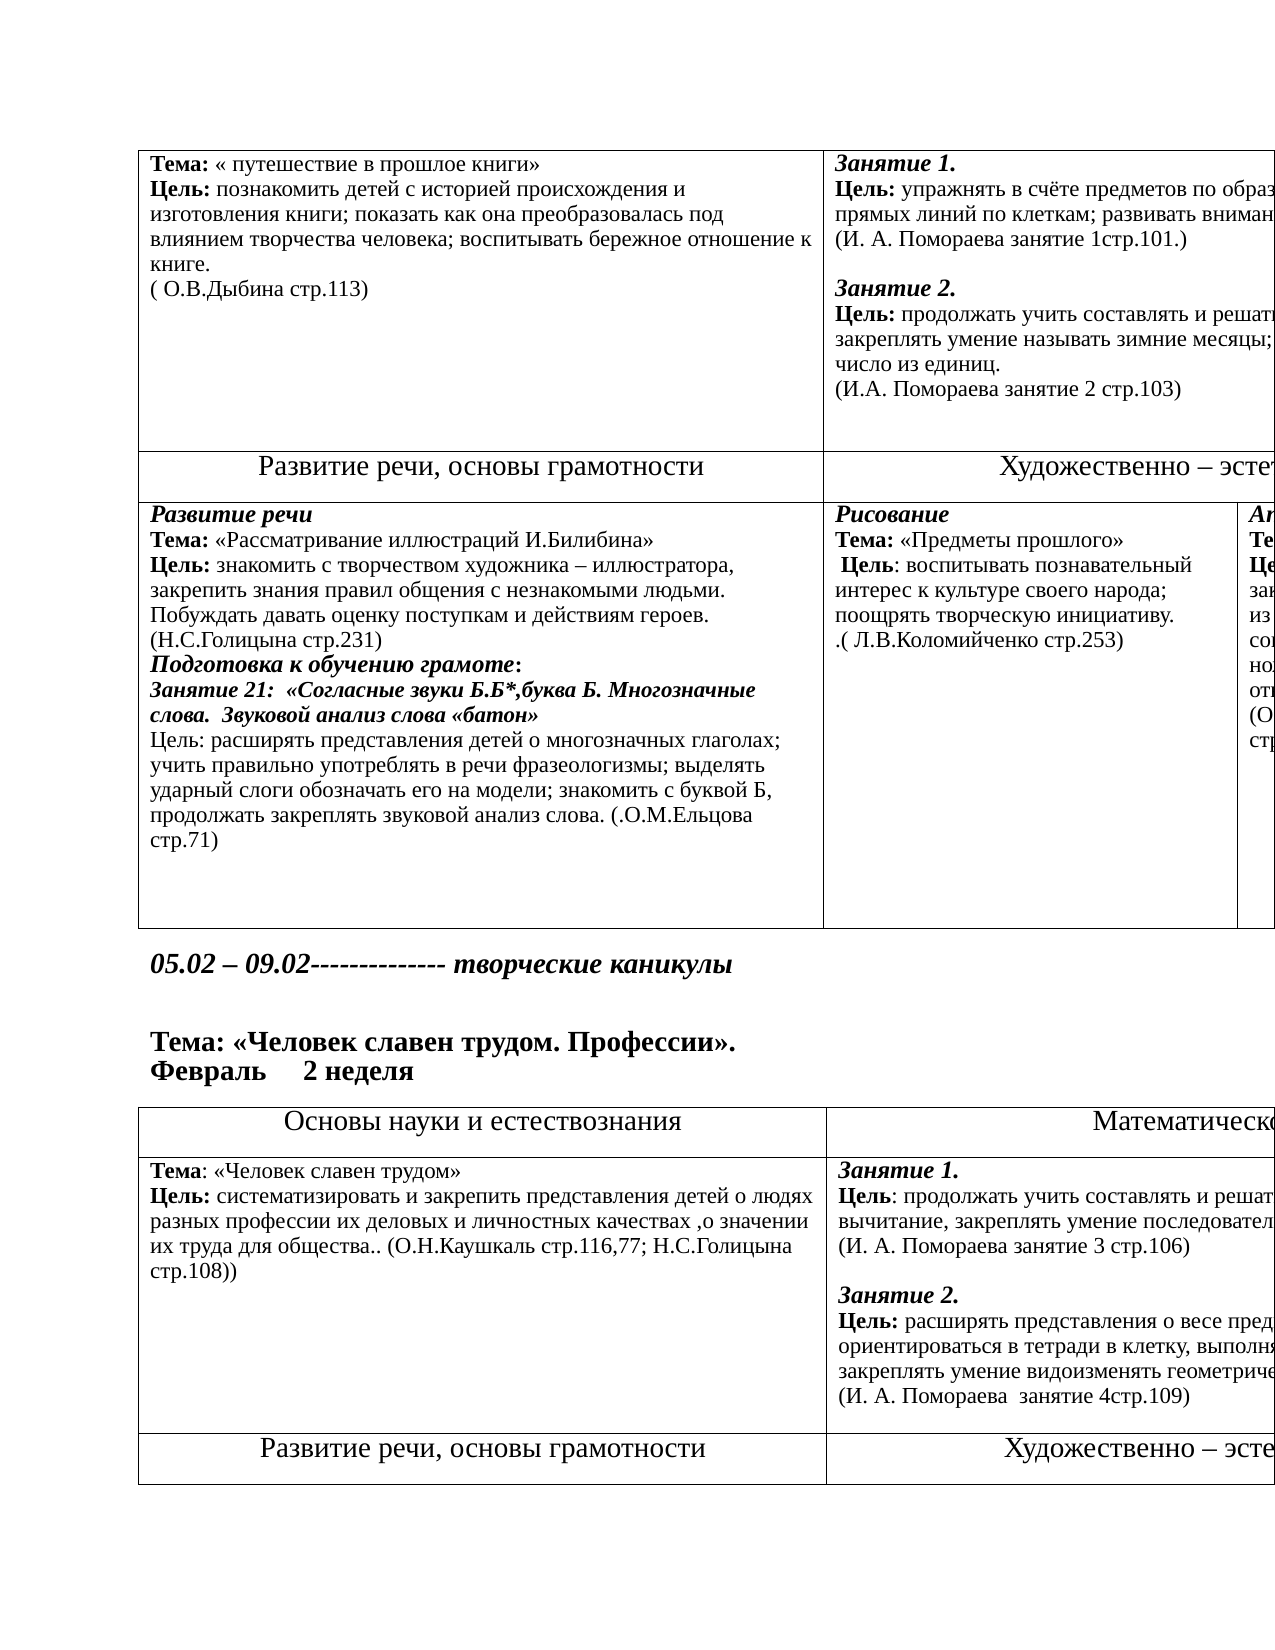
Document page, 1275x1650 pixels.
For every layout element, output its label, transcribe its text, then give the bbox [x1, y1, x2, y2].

table_header Основы науки и естествознания [139, 1108, 826, 1157]
table_cell Художественно – эстетическое развитие [827, 1434, 1274, 1484]
text Тема: «Человек славен трудом. Профессии». Февраль 2 неделя [150, 1028, 1200, 1086]
table_cell Рисование Тема: «Предметы прошлого» Цель: воспитывать познавательный интерес к культуре своего народа; поощрять творческую инициативу. .( Л.В.Коломийченко стр.253) [824, 503, 1237, 928]
table_cell Развитие речи Тема: «Рассматривание иллюстраций И.Билибина» Цель: знакомить с творчеством художника – иллюстратора, закрепить знания правил общения с незнакомыми людьми. Побуждать давать оценку поступкам и действиям героев. (Н.С.Голицына стр.231) Подготовка к обучению грамоте: Занятие 21: «Согласные звуки Б.Б*,буква Б. Многозначные слова. Звуковой анализ слова «батон» Цель: расширять представления детей о многозначных глаголах; учить правильно употреблять в речи фразеологизмы; выделять ударный слоги обозначать его на модели; знакомить с буквой Б, продолжать закреплять звуковой анализ слова. (.О.М.Ельцова стр.71) [139, 503, 823, 928]
table_cell Тема: « путешествие в прошлое книги» Цель: познакомить детей с историей происхождения и изготовления книги; показать как она преобразовалась под влиянием творчества человека; воспитывать бережное отношение к книге. ( О.В.Дыбина стр.113) [139, 151, 823, 451]
table_cell Развитие речи, основы грамотности [139, 452, 823, 502]
table_cell Занятие 1. Цель: продолжать учить составлять и решать арифметические задачи на сложение и вычитание, закреплять умение последовательно называть дни недели. (И. А. Помораева занятие 3 стр.106) Занятие 2. Цель: расширять представления о весе предметов; совершенствовать умение ориентироваться в тетради в клетку, выполнять задания по словесной инструкции, закреплять умение видоизменять геометрические фигуры. (И. А. Помораева занятие 4стр.109) [827, 1158, 1274, 1433]
text 05.02 – 09.02-------------- творческие каникулы [150, 954, 1125, 979]
table_cell Развитие речи, основы грамотности [139, 1434, 826, 1484]
table_cell Тема: «Человек славен трудом» Цель: систематизировать и закрепить представления детей о людях разных профессии их деловых и личностных качествах ,о значении их труда для общества.. (О.Н.Каушкаль стр.116,77; Н.С.Голицына стр.108)) [139, 1158, 826, 1433]
table_cell Художественно – эстетическое развитие [824, 452, 1274, 502]
table_cell Занятие 1. Цель: упражнять в счёте предметов по образцу; учить измерять длину отрезков прямых линий по клеткам; развивать внимание, память. (И. А. Помораева занятие 1стр.101.) Занятие 2. Цель: продолжать учить составлять и решать задачи на сложение и вычитание; закреплять умение называть зимние месяцы; совершенствовать умение составлять число из единиц. (И.А. Помораева занятие 2 стр.103) [824, 151, 1274, 451]
table_header Математическое развитие [827, 1108, 1274, 1157]
